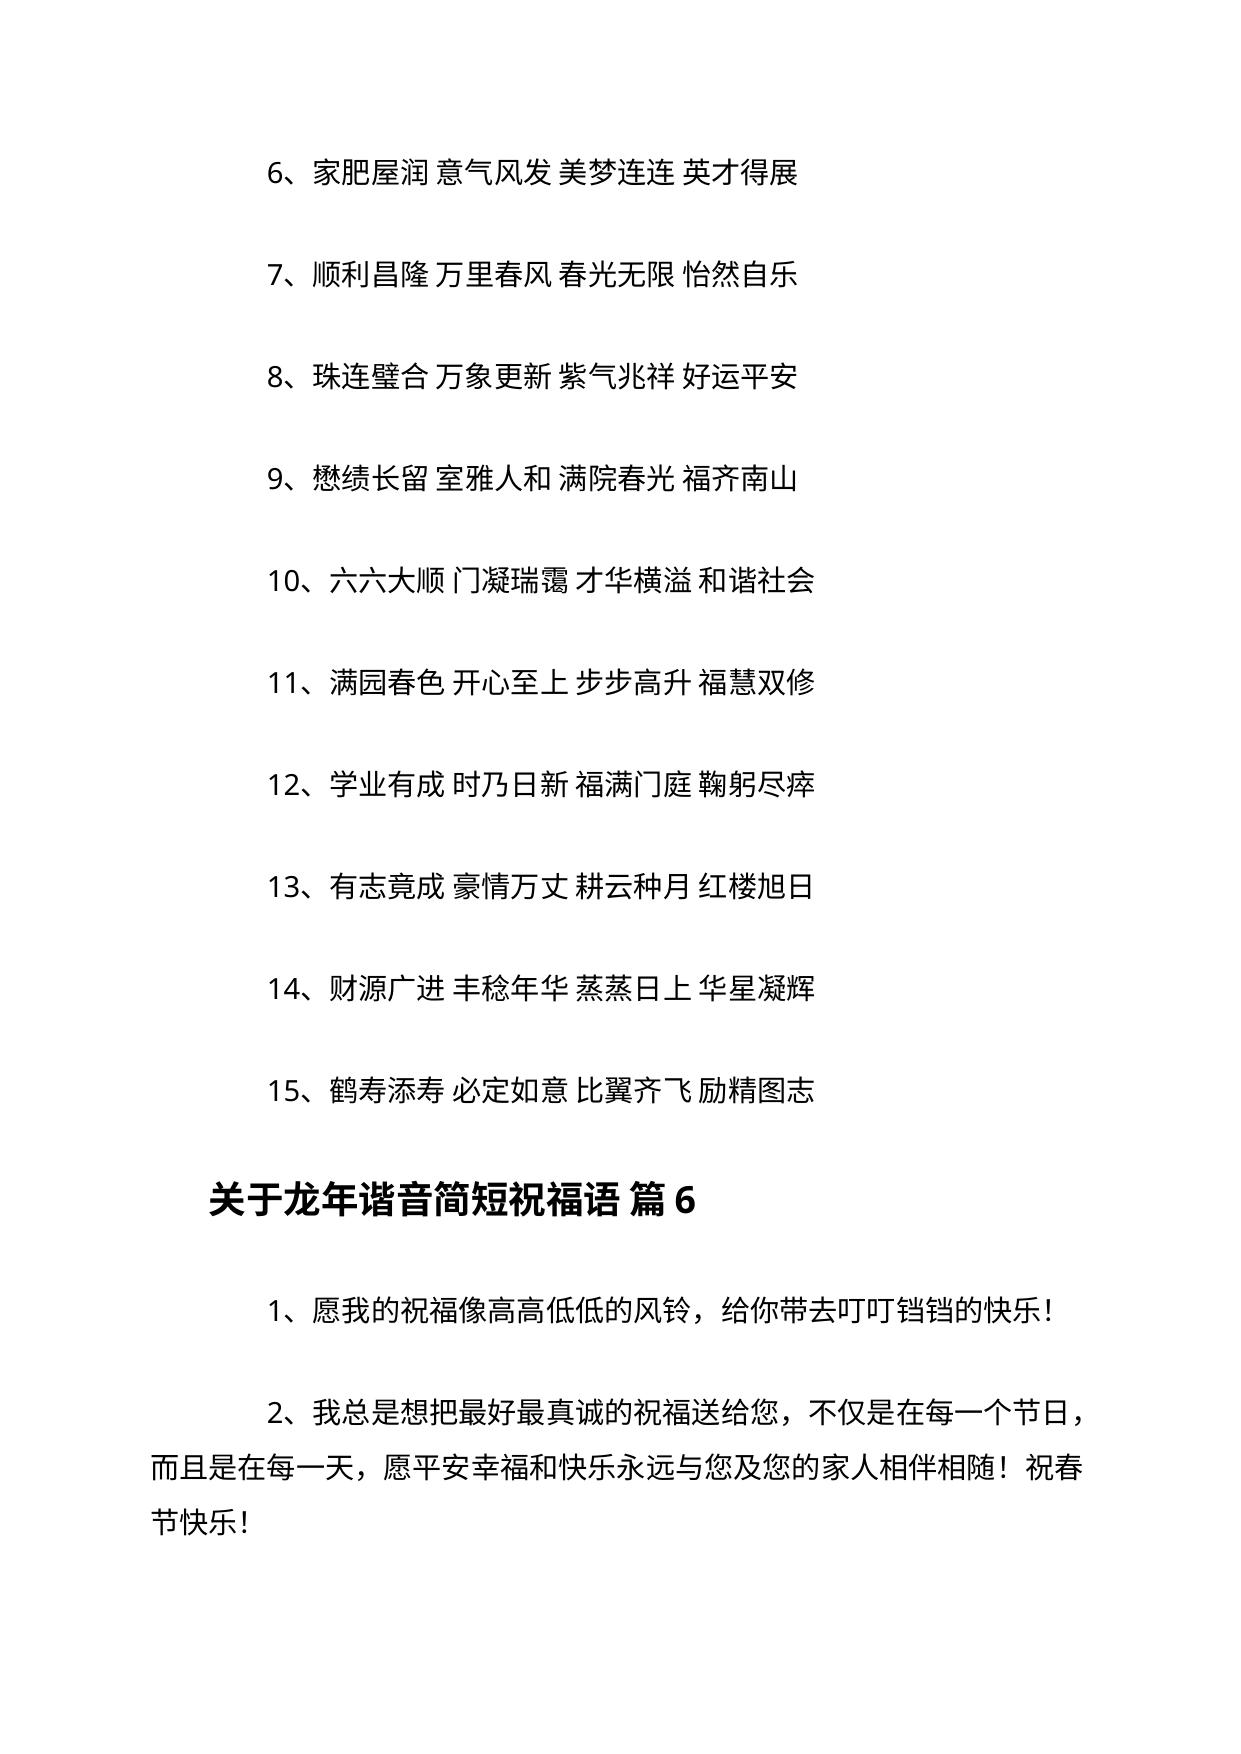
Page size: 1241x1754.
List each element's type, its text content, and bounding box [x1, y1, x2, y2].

text 11、满园春色 开心至上 步步高升 福慧双修 [150, 660, 1090, 702]
text 9、懋绩长留 室雅人和 满院春光 福齐南山 [150, 456, 1090, 498]
text 7、顺利昌隆 万里春风 春光无限 怡然自乐 [150, 252, 1090, 294]
text 8、珠连璧合 万象更新 紫气兆祥 好运平安 [150, 354, 1090, 396]
text 6、家肥屋润 意气风发 美梦连连 英才得展 [150, 150, 1090, 192]
text 2、我总是想把最好最真诚的祝福送给您，不仅是在每一个节日，而且是在每一天，愿平安幸福和快乐永远与您及您的家人相伴相随！祝春节快乐！ [150, 1389, 1090, 1542]
text 12、学业有成 时乃日新 福满门庭 鞠躬尽瘁 [150, 762, 1090, 804]
text 14、财源广进 丰稔年华 蒸蒸日上 华星凝辉 [150, 966, 1090, 1008]
text 关于龙年谐音简短祝福语 篇6 [150, 1170, 1090, 1224]
text 13、有志竟成 豪情万丈 耕云种月 红楼旭日 [150, 864, 1090, 906]
text 1、愿我的祝福像高高低低的风铃，给你带去叮叮铛铛的快乐！ [150, 1287, 1090, 1330]
text 15、鹤寿添寿 必定如意 比翼齐飞 励精图志 [150, 1068, 1090, 1110]
text 10、六六大顺 门凝瑞霭 才华横溢 和谐社会 [150, 558, 1090, 600]
